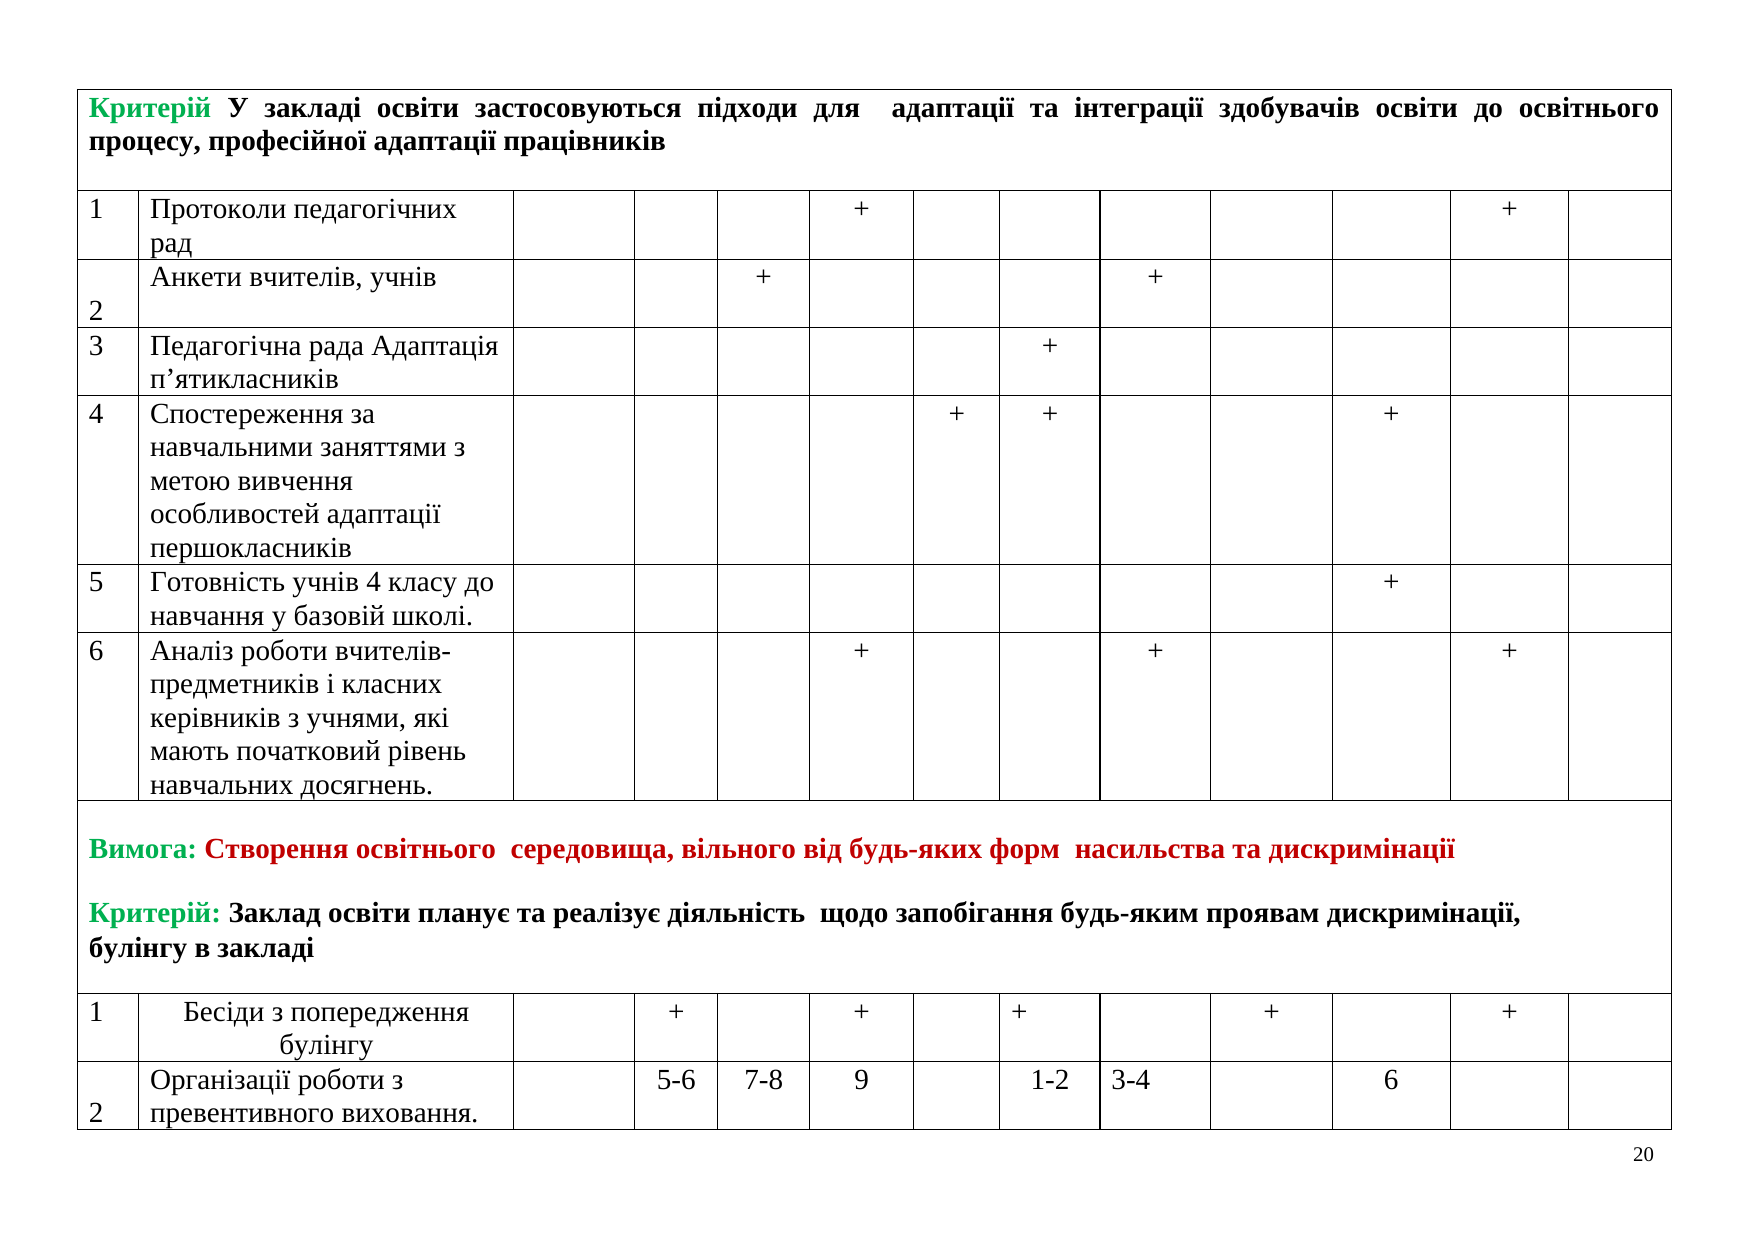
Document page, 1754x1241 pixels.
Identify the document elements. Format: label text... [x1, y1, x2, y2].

table_cell [914, 191, 999, 258]
table_cell + [810, 994, 913, 1061]
table_cell 2 [78, 1062, 138, 1129]
table_cell [514, 260, 634, 327]
table_cell [1101, 396, 1210, 563]
table_cell + [1333, 396, 1450, 563]
table_cell 2 [78, 260, 138, 327]
table_cell [1451, 1062, 1568, 1129]
table_cell [1000, 191, 1099, 258]
table_cell + [1101, 260, 1210, 327]
table_cell [1451, 396, 1568, 563]
table_cell [1451, 565, 1568, 632]
table_cell + [914, 396, 999, 563]
table_cell + [1211, 994, 1332, 1061]
table_cell + [1451, 633, 1568, 800]
table_cell 7-8 [718, 1062, 809, 1129]
table_cell 1-2 [1000, 1062, 1099, 1129]
table_cell + [1000, 396, 1099, 563]
table_cell [514, 191, 634, 258]
table_cell [914, 565, 999, 632]
table_cell [810, 565, 913, 632]
table_cell + [810, 633, 913, 800]
table_cell [1569, 191, 1671, 258]
table_cell [635, 328, 717, 395]
table_cell [514, 633, 634, 800]
table_cell [810, 328, 913, 395]
table_cell [810, 396, 913, 563]
table_cell [1451, 328, 1568, 395]
table_cell [1569, 260, 1671, 327]
table_cell [718, 565, 809, 632]
table_cell [1333, 633, 1450, 800]
table_cell [1211, 191, 1332, 258]
table_cell Анкети вчителів, учнів [139, 260, 513, 327]
table_cell [810, 260, 913, 327]
table_cell + [1451, 191, 1568, 258]
table_cell + [1101, 633, 1210, 800]
table_cell [1000, 633, 1099, 800]
table_cell 1 [78, 994, 138, 1061]
table_cell [635, 191, 717, 258]
table_cell [718, 191, 809, 258]
table_cell Протоколи педагогічних рад [139, 191, 513, 258]
table_cell [635, 633, 717, 800]
table_cell [1211, 328, 1332, 395]
table_cell [914, 328, 999, 395]
table_cell [1211, 396, 1332, 563]
table_cell [914, 633, 999, 800]
table_cell [1101, 994, 1210, 1061]
table_cell [1569, 1062, 1671, 1129]
table_cell Педагогічна рада Адаптація п’ятикласників [139, 328, 513, 395]
table_cell [1451, 260, 1568, 327]
table_cell [1569, 396, 1671, 563]
table_cell [1211, 633, 1332, 800]
table_cell [1569, 994, 1671, 1061]
table_cell Організації роботи з превентивного виховання. [139, 1062, 513, 1129]
table_cell [1333, 994, 1450, 1061]
table_cell + [1000, 994, 1099, 1061]
table_cell 6 [1333, 1062, 1450, 1129]
table_cell [1211, 565, 1332, 632]
table_cell [718, 994, 809, 1061]
table_cell + [1451, 994, 1568, 1061]
table_cell 5 [78, 565, 138, 632]
table_cell + [810, 191, 913, 258]
table_cell [1000, 260, 1099, 327]
table_cell 3-4 [1101, 1062, 1210, 1129]
table_cell [1569, 565, 1671, 632]
table_cell [635, 565, 717, 632]
table_cell + [635, 994, 717, 1061]
table_cell [1333, 260, 1450, 327]
table_cell 4 [78, 396, 138, 563]
table_cell [718, 396, 809, 563]
table_cell 5-6 [635, 1062, 717, 1129]
table_cell [718, 633, 809, 800]
table_cell [514, 328, 634, 395]
table_cell [914, 260, 999, 327]
table_cell Готовність учнів 4 класу до навчання у базовій школі. [139, 565, 513, 632]
table_cell [514, 565, 634, 632]
table_cell [1000, 565, 1099, 632]
table_cell Аналіз роботи вчителів-предметників і класних керівників з учнями, які мають початковий рівень навчальних досягнень. [139, 633, 513, 800]
table_cell [1569, 328, 1671, 395]
table_cell + [1333, 565, 1450, 632]
table_cell [635, 260, 717, 327]
table_cell [1333, 191, 1450, 258]
table_cell [1101, 565, 1210, 632]
table_cell [1211, 1062, 1332, 1129]
table_cell 6 [78, 633, 138, 800]
table_cell [514, 1062, 634, 1129]
table_cell [914, 1062, 999, 1129]
table_cell [514, 396, 634, 563]
table_cell Бесіди з попередження булінгу [139, 994, 513, 1061]
table_cell + [718, 260, 809, 327]
table_cell + [1000, 328, 1099, 395]
table_cell [514, 994, 634, 1061]
table_cell [635, 396, 717, 563]
table_cell 1 [78, 191, 138, 258]
table_cell [1333, 328, 1450, 395]
table_cell [1569, 633, 1671, 800]
table_cell Критерій У закладі освіти застосовуються підходи для адаптації та інтеграції здобувачів освіти до освітнього процесу, професійної адаптації працівників [78, 90, 1671, 190]
table_cell Спостереження за навчальними заняттями з метою вивчення особливостей адаптації першокласників [139, 396, 513, 563]
table_cell [914, 994, 999, 1061]
table_cell [1101, 328, 1210, 395]
table_cell Вимога: Створення освітнього середовища, вільного від будь-яких форм насильства та дискримінації Критерій: Заклад освіти планує та реалізує діяльність щодо запобігання будь-яким проявам дискримінації, булінгу в закладі [78, 801, 1671, 993]
table_cell 9 [810, 1062, 913, 1129]
table_cell [1211, 260, 1332, 327]
table_cell [1101, 191, 1210, 258]
table_cell 3 [78, 328, 138, 395]
table_cell [718, 328, 809, 395]
